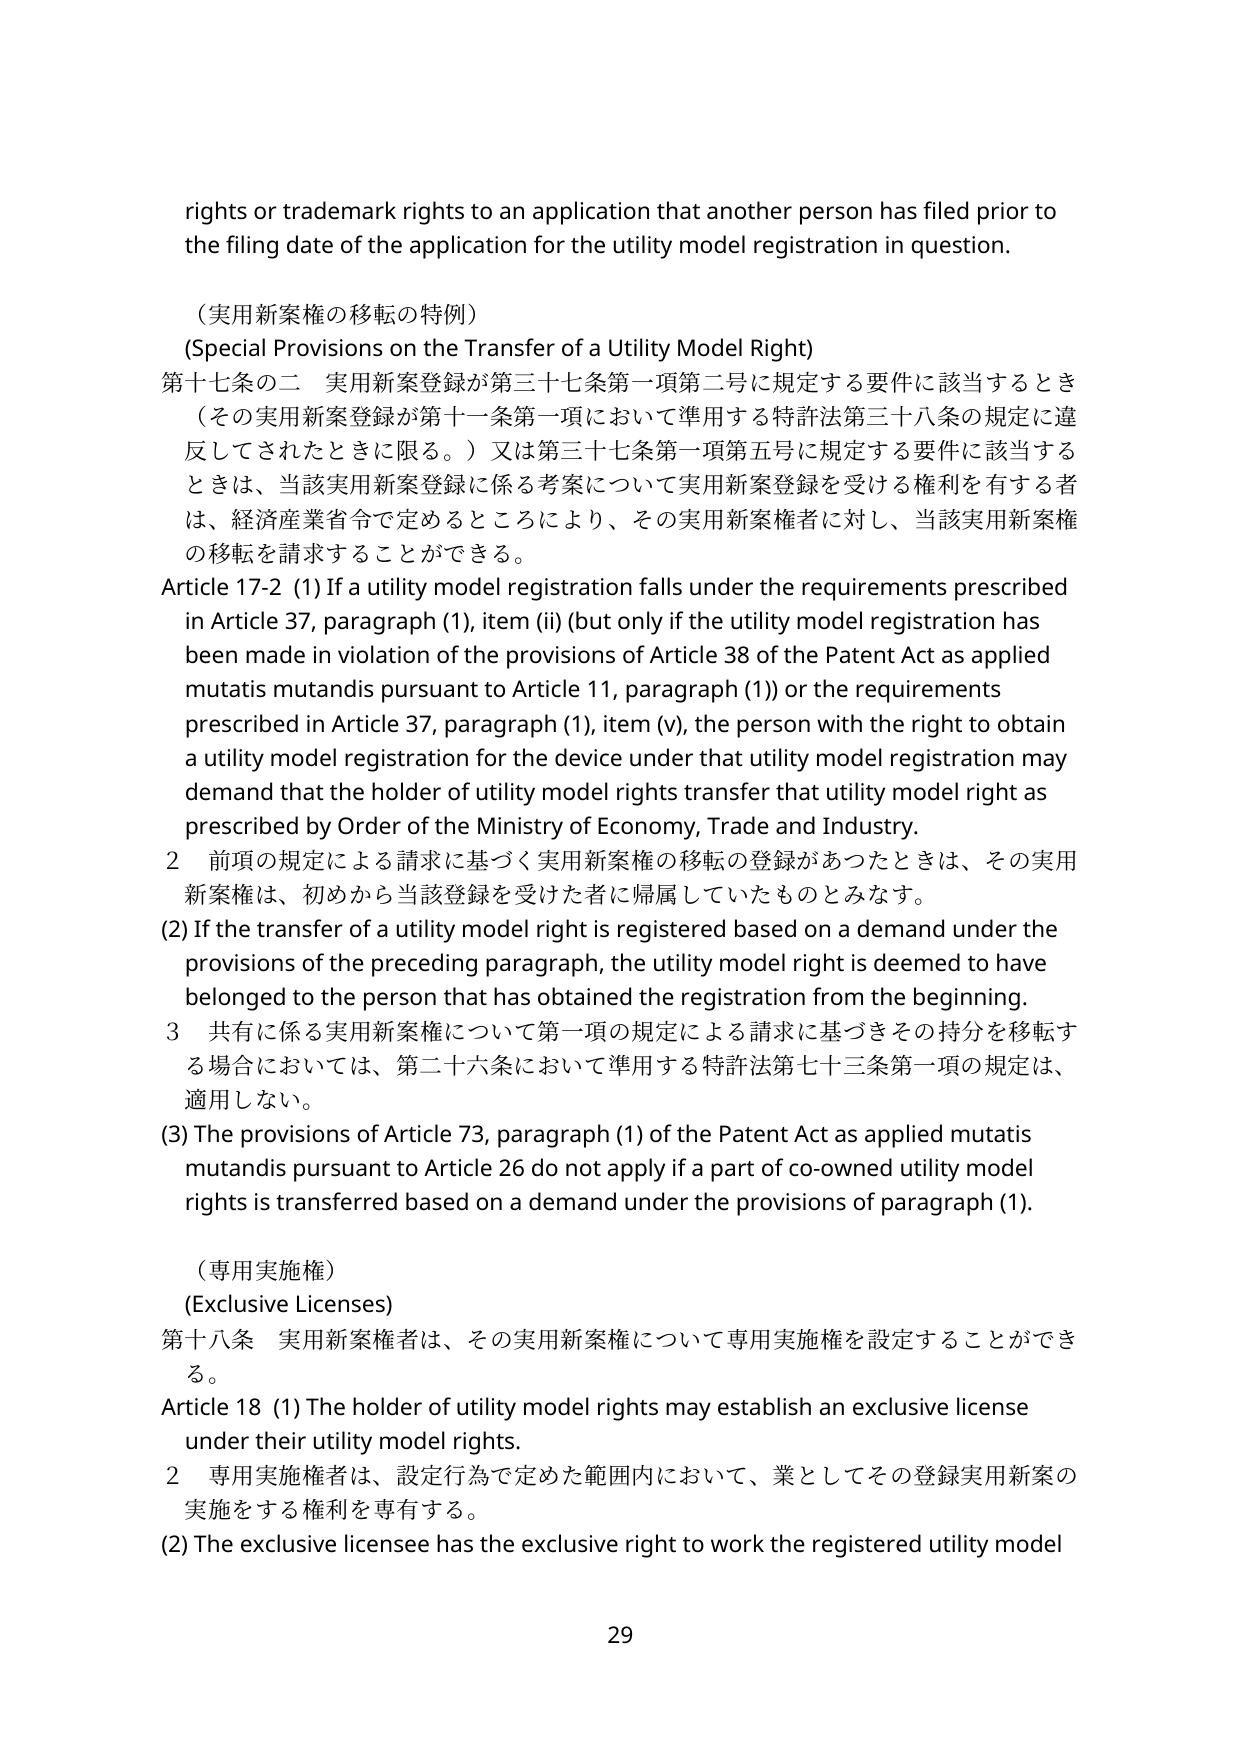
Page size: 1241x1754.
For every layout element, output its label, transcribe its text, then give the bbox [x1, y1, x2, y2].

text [161, 194, 1079, 262]
text 第十七条の二 実用新案登録が第三十七条第一項第二号に規定する要件に該当するとき（その実用新案登録が第十一条第一項において準用する特許法第三十八条の規定に違反してされたときに限る。）又は第三十七条第一項第五号に規定する要件に該当するときは、当該実用新案登録に係る考案について実用新案登録を受ける権利を有する者は、経済産業省令で定めるところにより、その実用新案権者に対し、当該実用新案権の移転を請求することができる。 [161, 364, 1079, 569]
text (3) The provisions of Article 73, paragraph (1) of the Patent Act as applied mutatis mutandis pursuant to Article 26 do not apply if a part of co-owned utility model rights is transferred based on a demand under the provisions of paragraph (1). [161, 1116, 1079, 1219]
text Article 17-2 (1) If a utility model registration falls under the requirements prescribed in Article 37, paragraph (1), item (ii) (but only if the utility model registration has been made in violation of the provisions of Article 38 of the Patent Act as applied mutatis mutandis pursuant to Article 11, paragraph (1)) or the requirements prescribed in Article 37, paragraph (1), item (v), the person with the right to obtain a utility model registration for the device under that utility model registration may demand that the holder of utility model rights transfer that utility model right as prescribed by Order of the Ministry of Economy, Trade and Industry. [161, 569, 1079, 843]
text ２ 前項の規定による請求に基づく実用新案権の移転の登録があつたときは、その実用新案権は、初めから当該登録を受けた者に帰属していたものとみなす。 [161, 843, 1079, 911]
text 第十八条 実用新案権者は、その実用新案権について専用実施権を設定することができる。 [161, 1321, 1079, 1389]
text (Special Provisions on the Transfer of a Utility Model Right) [184, 330, 1079, 364]
text （専用実施権） [184, 1253, 1079, 1287]
text (Exclusive Licenses) [184, 1287, 1079, 1321]
text (2) If the transfer of a utility model right is registered based on a demand under the provisions of the preceding paragraph, the utility model right is deemed to have belonged to the person that has obtained the registration from the beginning. [161, 911, 1079, 1014]
text （実用新案権の移転の特例） [184, 296, 1079, 330]
text Article 18 (1) The holder of utility model rights may establish an exclusive license under their utility model rights. [161, 1389, 1079, 1458]
text ２ 専用実施権者は、設定行為で定めた範囲内において、業としてその登録実用新案の実施をする権利を専有する。 [161, 1458, 1079, 1526]
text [161, 1526, 1079, 1560]
text ３ 共有に係る実用新案権について第一項の規定による請求に基づきその持分を移転する場合においては、第二十六条において準用する特許法第七十三条第一項の規定は、適用しない。 [161, 1014, 1079, 1116]
